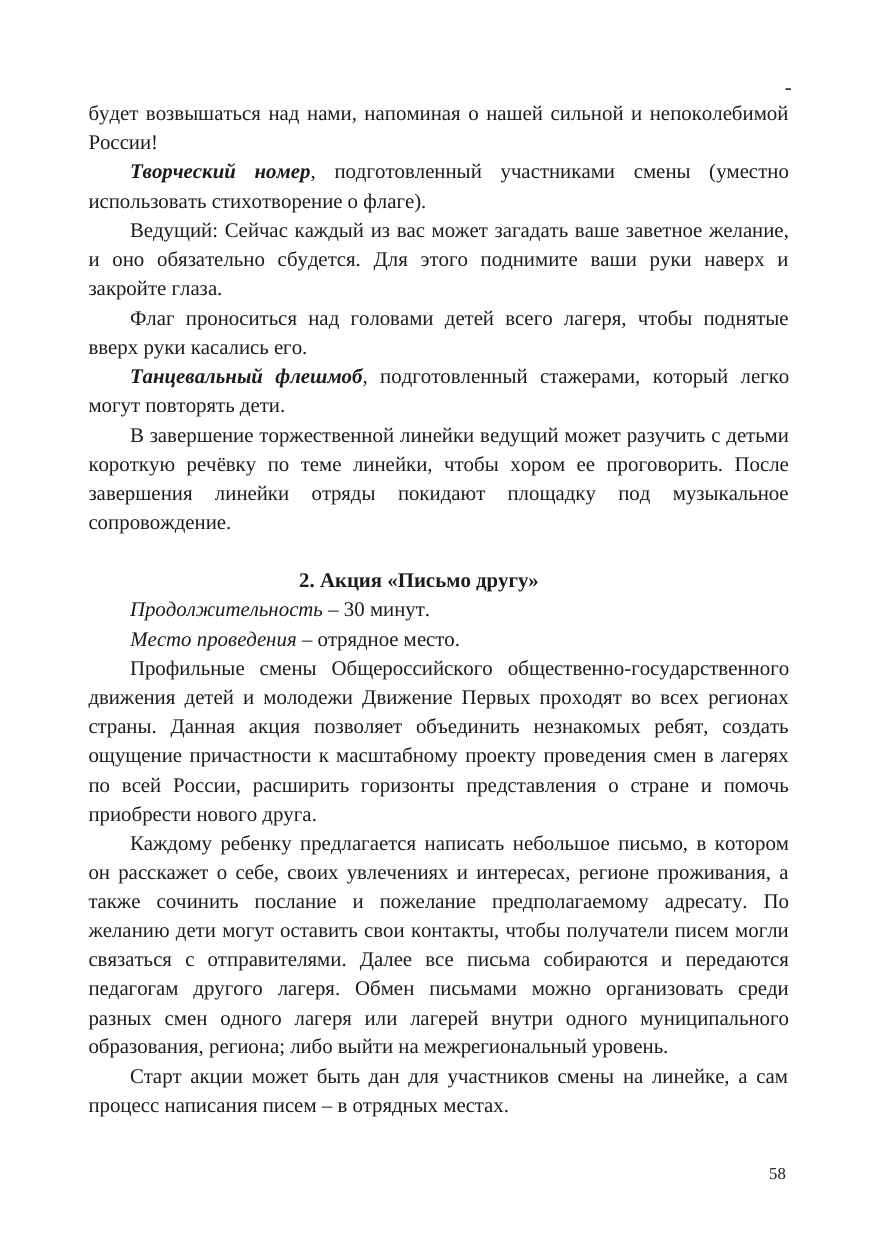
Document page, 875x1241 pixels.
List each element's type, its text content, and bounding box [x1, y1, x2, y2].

text 2. Акция «Письмо другу» Продолжительность – 30 минут. [130, 568, 713, 621]
text Ведущий: Сейчас каждый из вас может загадать ваше заветное желание, и оно обязательно сбудется. Для этого поднимите ваши руки наверх и закройте глаза. [88, 218, 789, 300]
text Флаг проноситься над головами детей всего лагеря, чтобы поднятые вверх руки касались его. [88, 306, 789, 359]
text Профильные смены Общероссийского общественно-государственного движения детей и молодежи Движение Первых проходят во всех регионах страны. Данная акция позволяет объединить незнакомых ребят, создать ощущение причастности к масштабному проекту проведения смен в лагерях по всей России, расширить горизонты представления о стране и помочь приобрести нового друга. [88, 656, 789, 826]
text В завершение торжественной линейки ведущий может разучить с детьми короткую речёвку по теме линейки, чтобы хором ее проговорить. После завершения линейки отряды покидают площадку под музыкальное сопровождение. [88, 423, 789, 534]
text Творческий номер, подготовленный участниками смены (уместно использовать стихотворение о флаге). [88, 159, 789, 213]
text Танцевальный флешмоб, подготовленный стажерами, который легко могут повторять дети. [88, 364, 789, 417]
text Место проведения – отрядное место. [130, 627, 789, 651]
text будет возвышаться над нами, напоминая о нашей сильной и непоколебимой России! [88, 101, 789, 154]
text Каждому ребенку предлагается написать небольшое письмо, в котором он расскажет о себе, своих увлечениях и интересах, регионе проживания, а также сочинить послание и пожелание предполагаемому адресату. По желанию дети могут оставить свои контакты, чтобы получатели писем могли связаться с отправителями. Далее все письма собираются и передаются педагогам другого лагеря. Обмен письмами можно организовать среди разных смен одного лагеря или лагерей внутри одного муниципального образования, региона; либо выйти на межрегиональный уровень. [88, 831, 789, 1058]
text Старт акции может быть дан для участников смены на линейке, а сам процесс написания писем – в отрядных местах. [88, 1064, 789, 1117]
